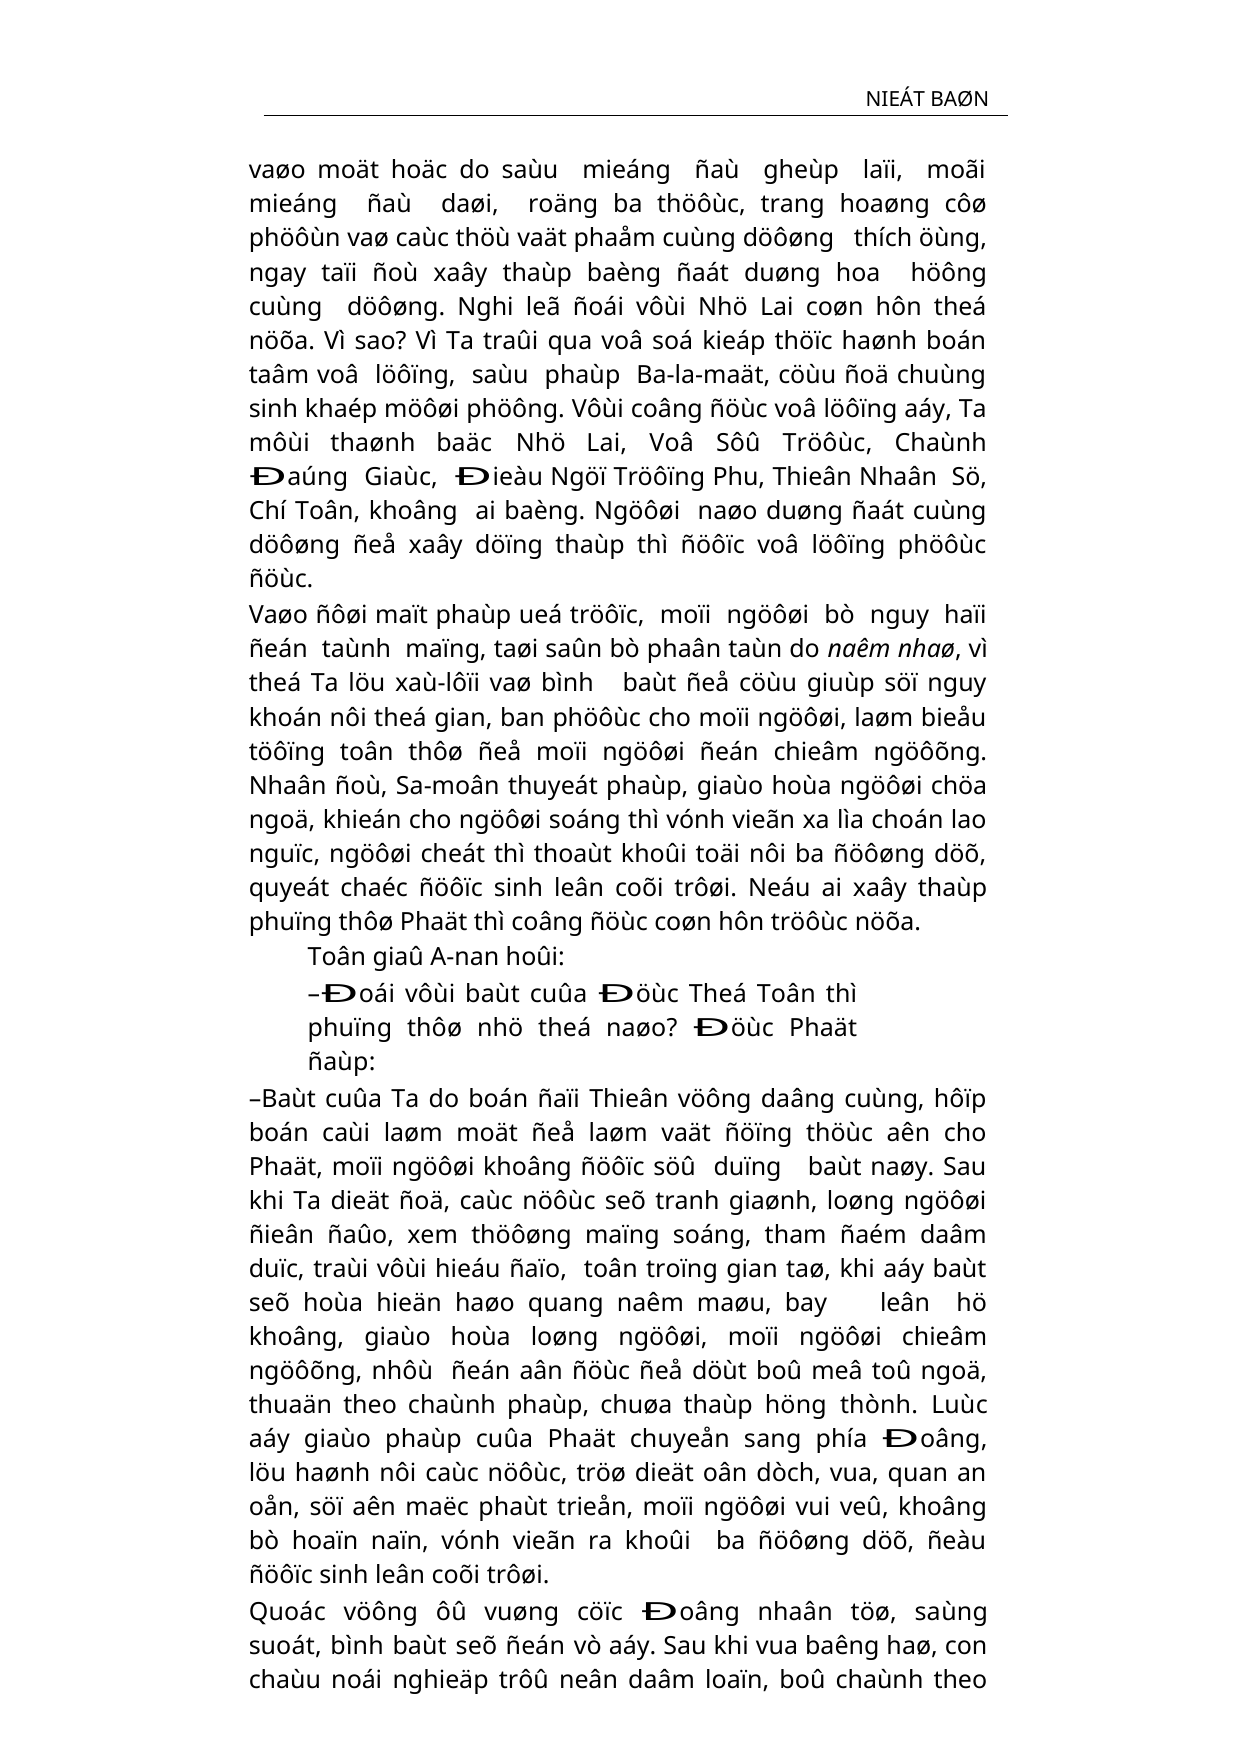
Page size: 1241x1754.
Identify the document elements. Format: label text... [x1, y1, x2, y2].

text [248, 1593, 988, 1695]
text –Baùt cuûa Ta do boán ñaïi Thieân vöông daâng cuùng, hôïp boán caùi laøm moät ñeå laøm vaät ñöïng thöùc aên cho Phaät, moïi ngöôøi khoâng ñöôïc söû duïng baùt naøy. Sau khi Ta dieät ñoä, caùc nöôùc seõ tranh giaønh, loøng ngöôøi ñieân ñaûo, xem thöôøng maïng soáng, tham ñaém daâm duïc, traùi vôùi hieáu ñaïo, toân troïng gian taø, khi aáy baùt seõ hoùa hieän haøo quang naêm maøu, bay leân hö khoâng, giaùo hoùa loøng ngöôøi, moïi ngöôøi chieâm ngöôõng, nhôù ñeán aân ñöùc ñeå döùt boû meâ toû ngoä, thuaän theo chaùnh phaùp, chuøa thaùp höng thònh. Luùc aáy giaùo phaùp cuûa Phaät chuyeån sang phía Ðoâng, löu haønh nôi caùc nöôùc, tröø dieät oân dòch, vua, quan an oån, söï aên maëc phaùt trieån, moïi ngöôøi vui veû, khoâng bò hoaïn naïn, vónh vieãn ra khoûi ba ñöôøng döõ, ñeàu ñöôïc sinh leân coõi trôøi. [248, 1080, 988, 1591]
text NIEÁT BAØN [175, 84, 989, 112]
text –Ðoái vôùi baùt cuûa Ðöùc Theá Toân thì phuïng thôø nhö theá naøo? Ðöùc Phaät ñaùp: [307, 976, 857, 1078]
text Toân giaû A-nan hoûi: [307, 939, 1065, 973]
text Vaøo ñôøi maït phaùp ueá tröôïc, moïi ngöôøi bò nguy haïi ñeán taùnh maïng, taøi saûn bò phaân taùn do naêm nhaø, vì theá Ta löu xaù-lôïi vaø bình baùt ñeå cöùu giuùp söï nguy khoán nôi theá gian, ban phöôùc cho moïi ngöôøi, laøm bieåu töôïng toân thôø ñeå moïi ngöôøi ñeán chieâm ngöôõng. Nhaân ñoù, Sa-moân thuyeát phaùp, giaùo hoùa ngöôøi chöa ngoä, khieán cho ngöôøi soáng thì vónh vieãn xa lìa choán lao nguïc, ngöôøi cheát thì thoaùt khoûi toäi nôi ba ñöôøng döõ, quyeát chaéc ñöôïc sinh leân coõi trôøi. Neáu ai xaây thaùp phuïng thôø Phaät thì coâng ñöùc coøn hôn tröôùc nöõa. [248, 597, 988, 938]
text vaøo moät hoäc do saùu mieáng ñaù gheùp laïi, moãi mieáng ñaù daøi, roäng ba thöôùc, trang hoaøng côø phöôùn vaø caùc thöù vaät phaåm cuùng döôøng thích öùng, ngay taïi ñoù xaây thaùp baèng ñaát duøng hoa höông cuùng döôøng. Nghi leã ñoái vôùi Nhö Lai coøn hôn theá nöõa. Vì sao? Vì Ta traûi qua voâ soá kieáp thöïc haønh boán taâm voâ löôïng, saùu phaùp Ba-la-maät, cöùu ñoä chuùng sinh khaép möôøi phöông. Vôùi coâng ñöùc voâ löôïng aáy, Ta môùi thaønh baäc Nhö Lai, Voâ Sôû Tröôùc, Chaùnh Ðaúng Giaùc, Ðieàu Ngöï Tröôïng Phu, Thieân Nhaân Sö, Chí Toân, khoâng ai baèng. Ngöôøi naøo duøng ñaát cuùng döôøng ñeå xaây döïng thaùp thì ñöôïc voâ löôïng phöôùc ñöùc. [248, 152, 987, 595]
